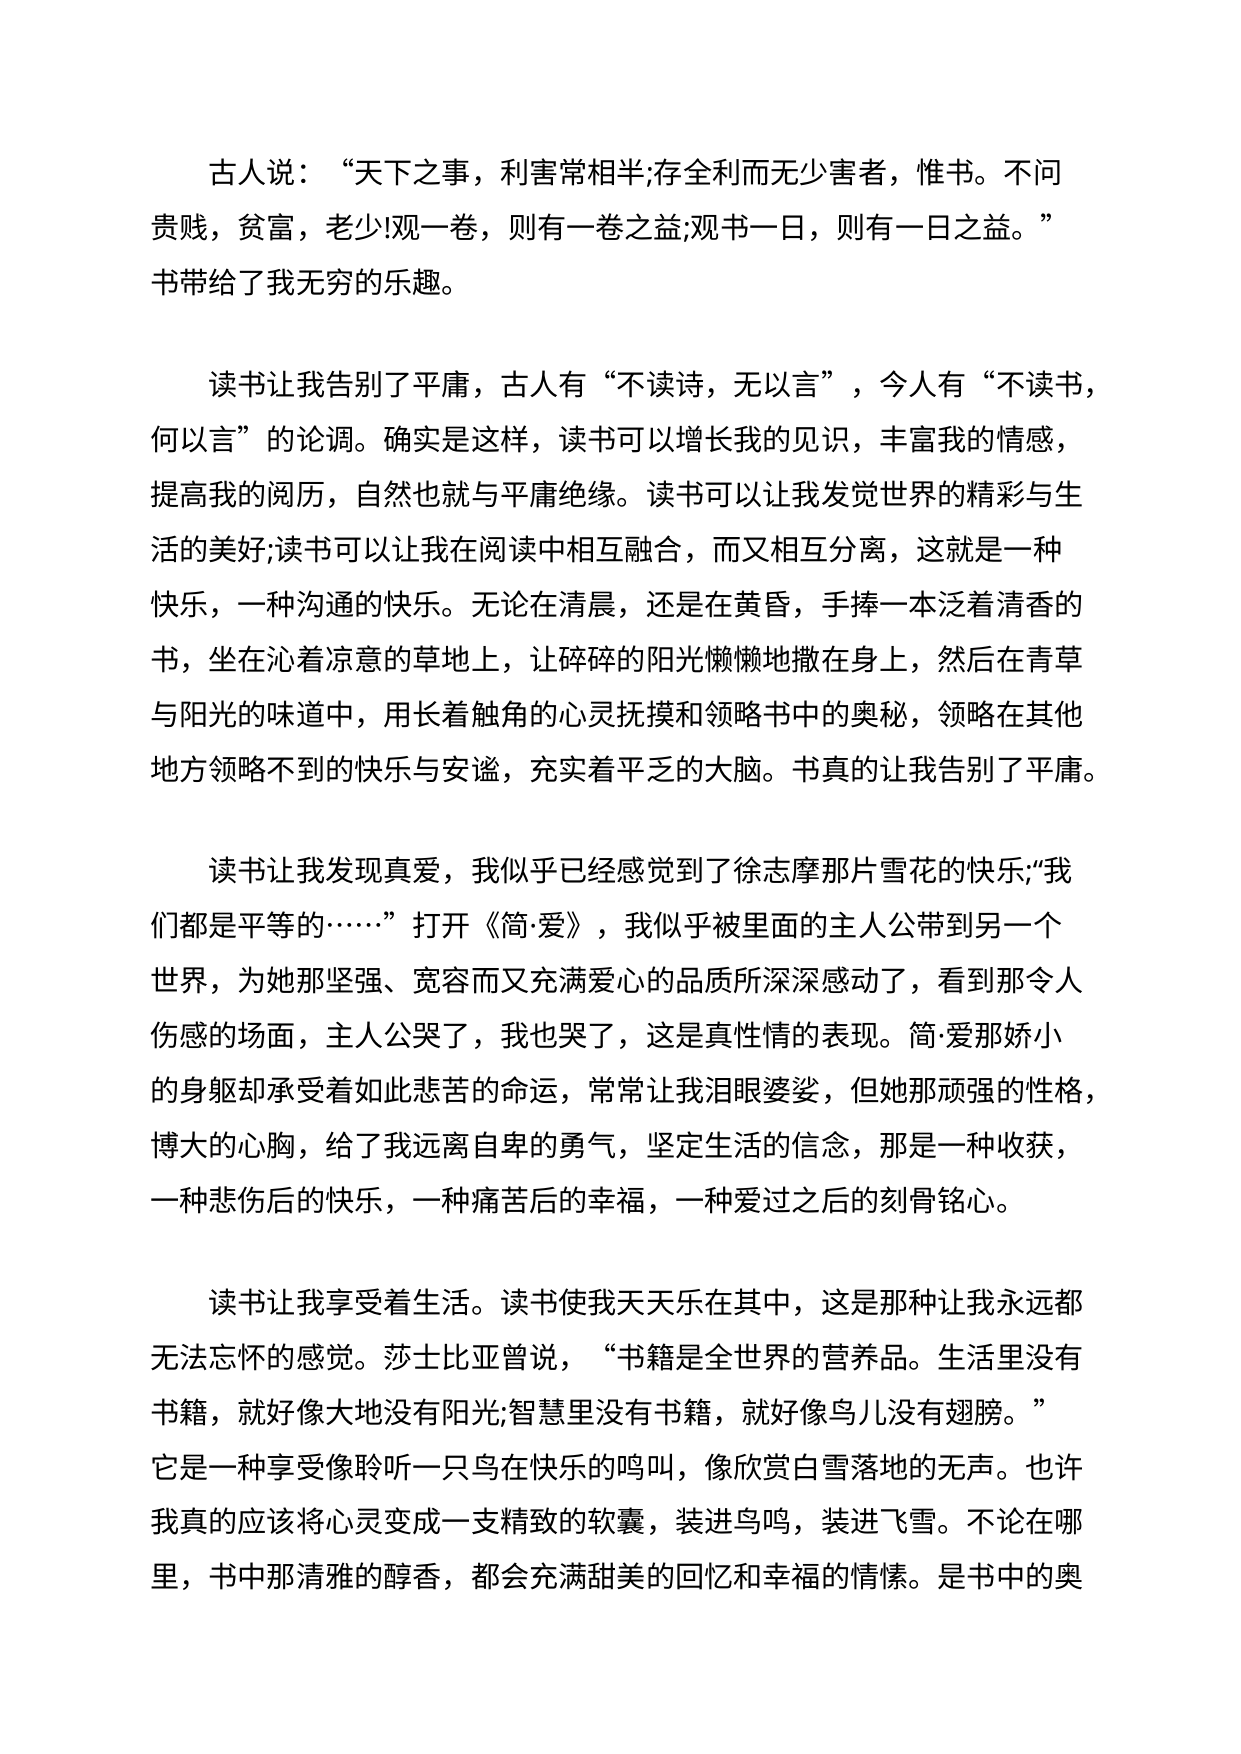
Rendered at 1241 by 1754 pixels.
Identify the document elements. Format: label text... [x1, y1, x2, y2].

text 古人说：“天下之事，利害常相半;存全利而无少害者，惟书。不问贵贱，贫富，老少!观一卷，则有一卷之益;观书一日，则有一日之益。”书带给了我无穷的乐趣。 [150, 150, 1090, 302]
text 读书让我告别了平庸，古人有“不读诗，无以言”，今人有“不读书，何以言”的论调。确实是这样，读书可以增长我的见识，丰富我的情感，提高我的阅历，自然也就与平庸绝缘。读书可以让我发觉世界的精彩与生活的美好;读书可以让我在阅读中相互融合，而又相互分离，这就是一种快乐，一种沟通的快乐。无论在清晨，还是在黄昏，手捧一本泛着清香的书，坐在沁着凉意的草地上，让碎碎的阳光懒懒地撒在身上，然后在青草与阳光的味道中，用长着触角的心灵抚摸和领略书中的奥秘，领略在其他地方领略不到的快乐与安谧，充实着平乏的大脑。书真的让我告别了平庸。 [150, 362, 1090, 788]
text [150, 1279, 1090, 1596]
text 读书让我发现真爱，我似乎已经感觉到了徐志摩那片雪花的快乐;“我们都是平等的……”打开《简·爱》，我似乎被里面的主人公带到另一个世界，为她那坚强、宽容而又充满爱心的品质所深深感动了，看到那令人伤感的场面，主人公哭了，我也哭了，这是真性情的表现。简·爱那娇小的身躯却承受着如此悲苦的命运，常常让我泪眼婆娑，但她那顽强的性格，博大的心胸，给了我远离自卑的勇气，坚定生活的信念，那是一种收获，一种悲伤后的快乐，一种痛苦后的幸福，一种爱过之后的刻骨铭心。 [150, 848, 1090, 1220]
